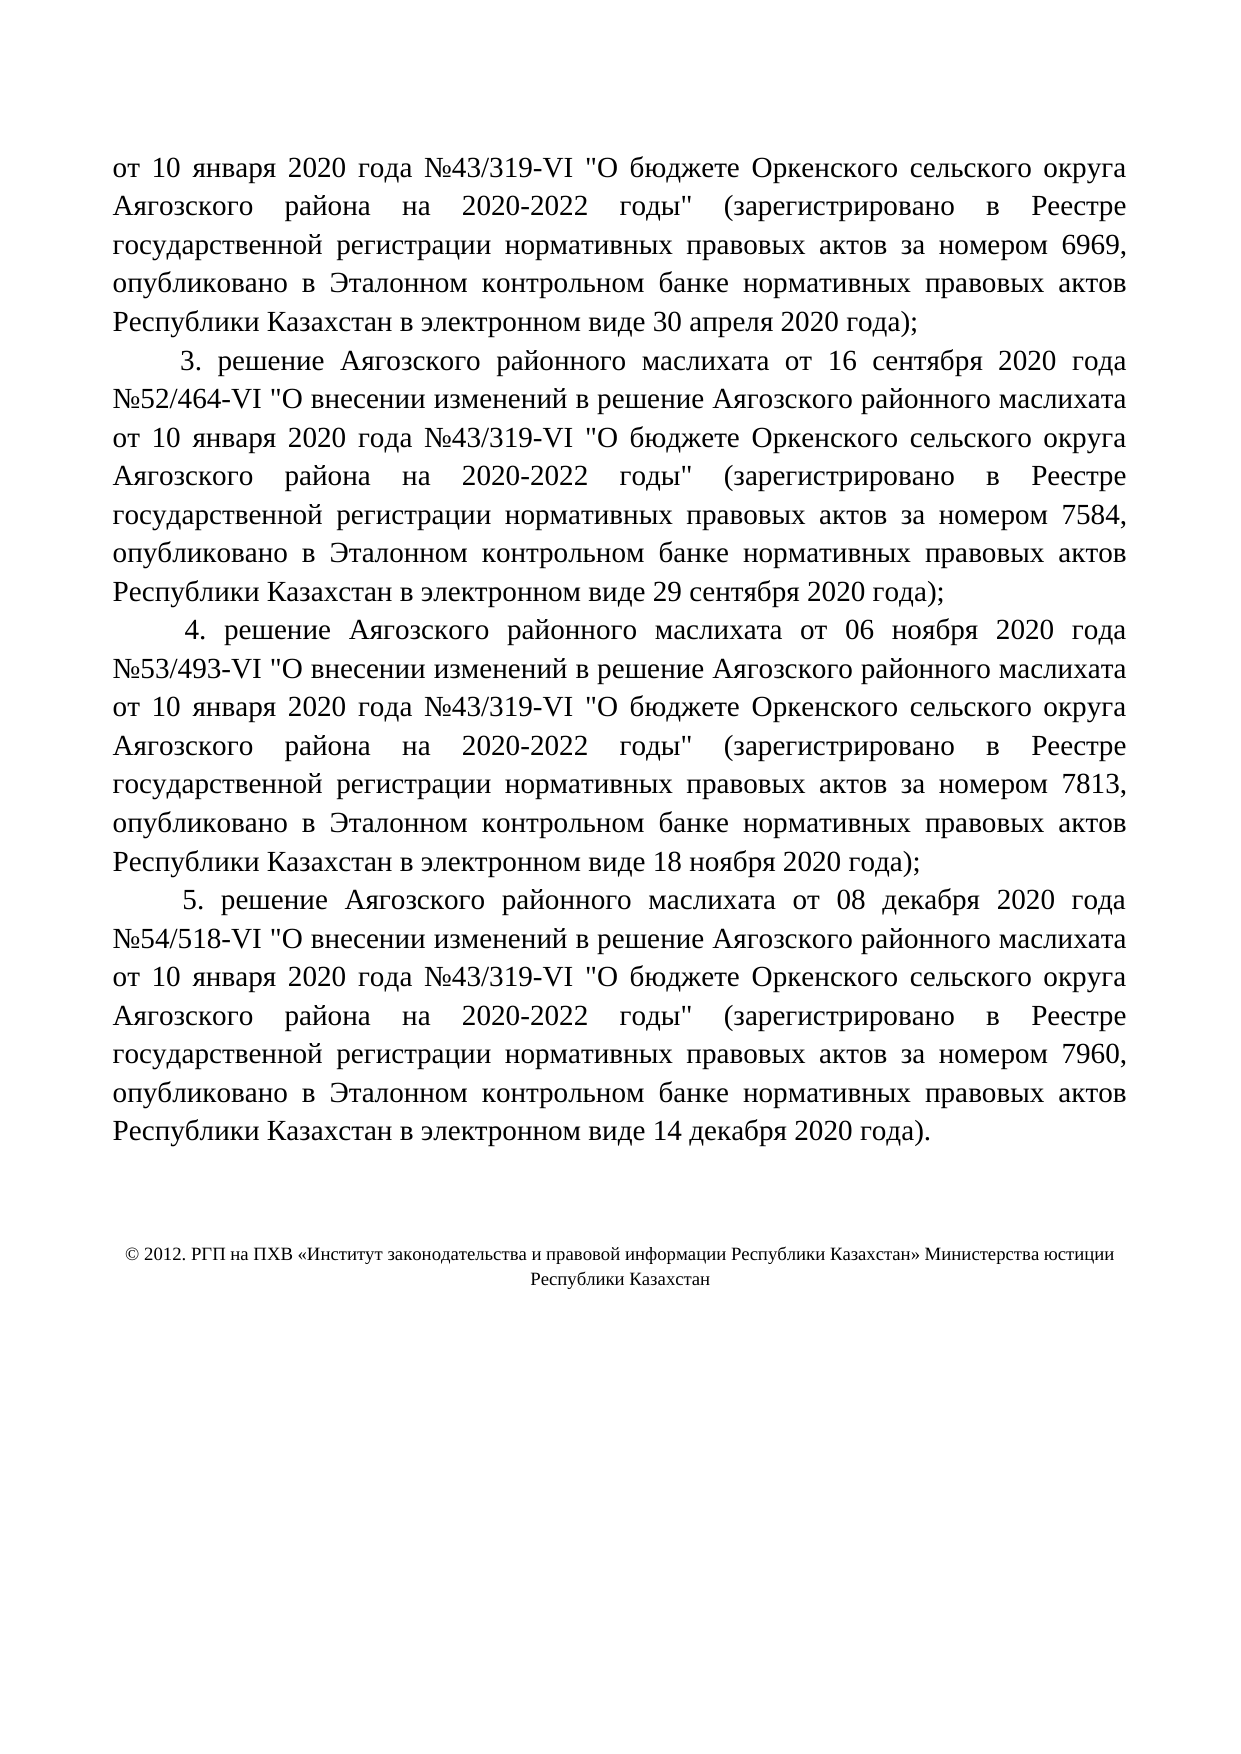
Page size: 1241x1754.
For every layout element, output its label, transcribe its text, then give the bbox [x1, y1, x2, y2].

text © 2012. РГП на ПХВ «Институт законодательства и правовой информации Республики Казахстан» Министерства юстиции Республики Казахстан [112, 1243, 1128, 1289]
text 3. решение Аягозского районного маслихата от 16 сентября 2020 года №52/464-VI "О внесении изменений в решение Аягозского районного маслихата от 10 января 2020 года №43/319-VІ "О бюджете Оркенского сельского округа Аягозского района на 2020-2022 годы" (зарегистрировано в Реестре государственной регистрации нормативных правовых актов за номером 7584, опубликовано в Эталонном контрольном банке нормативных правовых актов Республики Казахстан в электронном виде 29 сентября 2020 года); [112, 343, 1128, 607]
text 4. решение Аягозского районного маслихата от 06 ноября 2020 года №53/493-VI "О внесении изменений в решение Аягозского районного маслихата от 10 января 2020 года №43/319-VІ "О бюджете Оркенского сельского округа Аягозского района на 2020-2022 годы" (зарегистрировано в Реестре государственной регистрации нормативных правовых актов за номером 7813, опубликовано в Эталонном контрольном банке нормативных правовых актов Республики Казахстан в электронном виде 18 ноября 2020 года); [112, 612, 1128, 877]
text 5. решение Аягозского районного маслихата от 08 декабря 2020 года №54/518-VI "О внесении изменений в решение Аягозского районного маслихата от 10 января 2020 года №43/319-VІ "О бюджете Оркенского сельского округа Аягозского района на 2020-2022 годы" (зарегистрировано в Реестре государственной регистрации нормативных правовых актов за номером 7960, опубликовано в Эталонном контрольном банке нормативных правовых актов Республики Казахстан в электронном виде 14 декабря 2020 года). [112, 882, 1128, 1147]
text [112, 150, 1128, 338]
